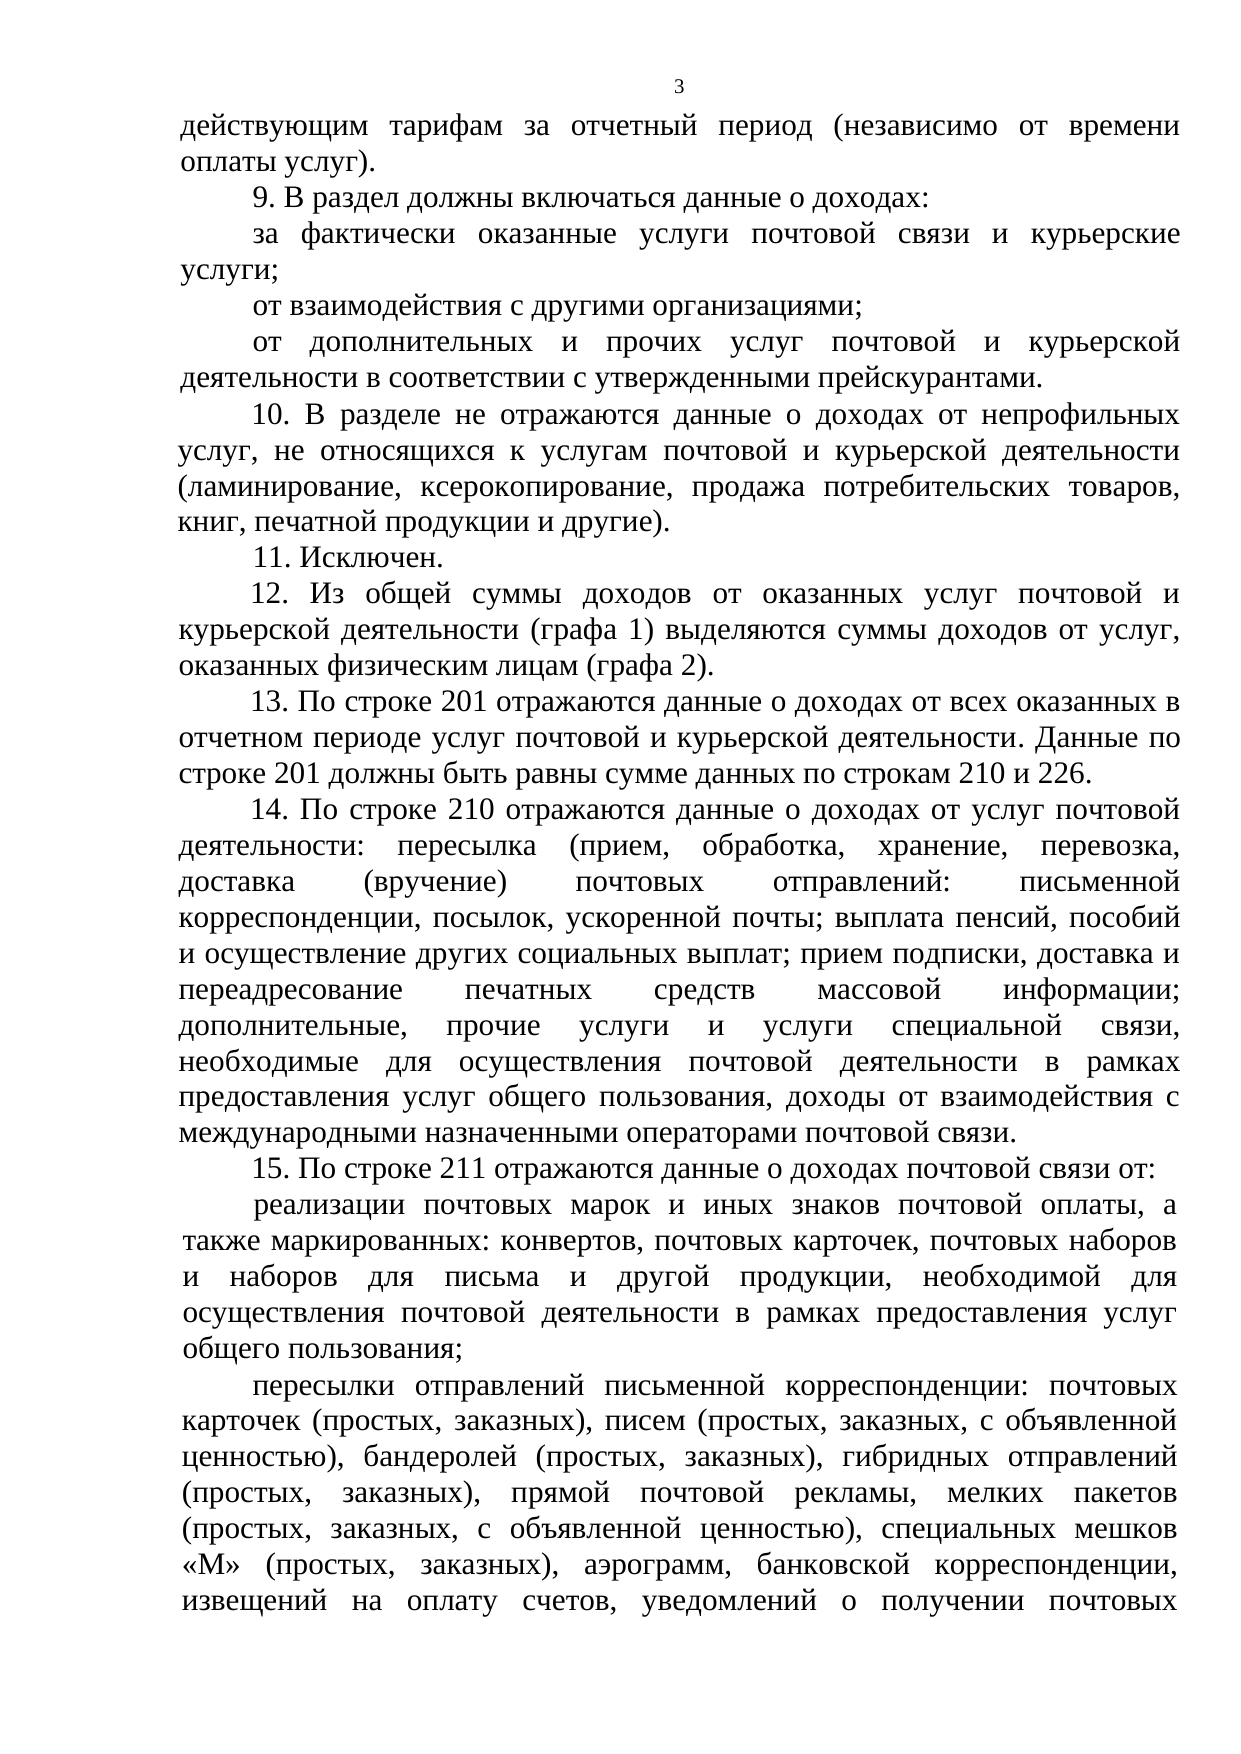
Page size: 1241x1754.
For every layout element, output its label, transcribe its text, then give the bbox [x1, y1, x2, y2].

text 15. По строке 211 отражаются данные о доходах почтовой связи от: [177, 1149, 1181, 1186]
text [180, 106, 1181, 178]
text 12. Из общей суммы доходов от оказанных услуг почтовой и курьерской деятельности (графа 1) выделяются суммы доходов от услуг, оказанных физическим лицам (графа 2). [178, 574, 1181, 682]
text 11. Исключен. [180, 539, 1181, 574]
text 13. По строке 201 отражаются данные о доходах от всех оказанных в отчетном периоде услуг почтовой и курьерской деятельности. Данные по строке 201 должны быть равны сумме данных по строкам 210 и 226. [178, 682, 1181, 790]
text 10. В разделе не отражаются данные о доходах от непрофильных услуг, не относящихся к услугам почтовой и курьерской деятельности (ламинирование, ксерокопирование, продажа потребительских товаров, книг, печатной продукции и другие). [177, 395, 1181, 539]
text от дополнительных и прочих услуг почтовой и курьерской деятельности в соответствии с утвержденными прейскурантами. [180, 322, 1181, 394]
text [182, 1366, 1179, 1617]
text 9. В раздел должны включаться данные о доходах: [180, 178, 1181, 214]
text 14. По строке 210 отражаются данные о доходах от услуг почтовой деятельности: пересылка (прием, обработка, хранение, перевозка, доставка (вручение) почтовых отправлений: письменной корреспонденции, посылок, ускоренной почты; выплата пенсий, пособий и осуществление других социальных выплат; прием подписки, доставка и переадресование печатных средств массовой информации; дополнительные, прочие услуги и услуги специальной связи, необходимые для осуществления почтовой деятельности в рамках предоставления услуг общего пользования, доходы от взаимодействия с международными назначенными операторами почтовой связи. [178, 790, 1181, 1149]
text реализации почтовых марок и иных знаков почтовой оплаты, а также маркированных: конвертов, почтовых карточек, почтовых наборов и наборов для письма и другой продукции, необходимой для осуществления почтовой деятельности в рамках предоставления услуг общего пользования; [182, 1186, 1178, 1365]
text за фактически оказанные услуги почтовой связи и курьерские услуги; [180, 214, 1181, 286]
text от взаимодействия с другими организациями; [180, 286, 1181, 322]
